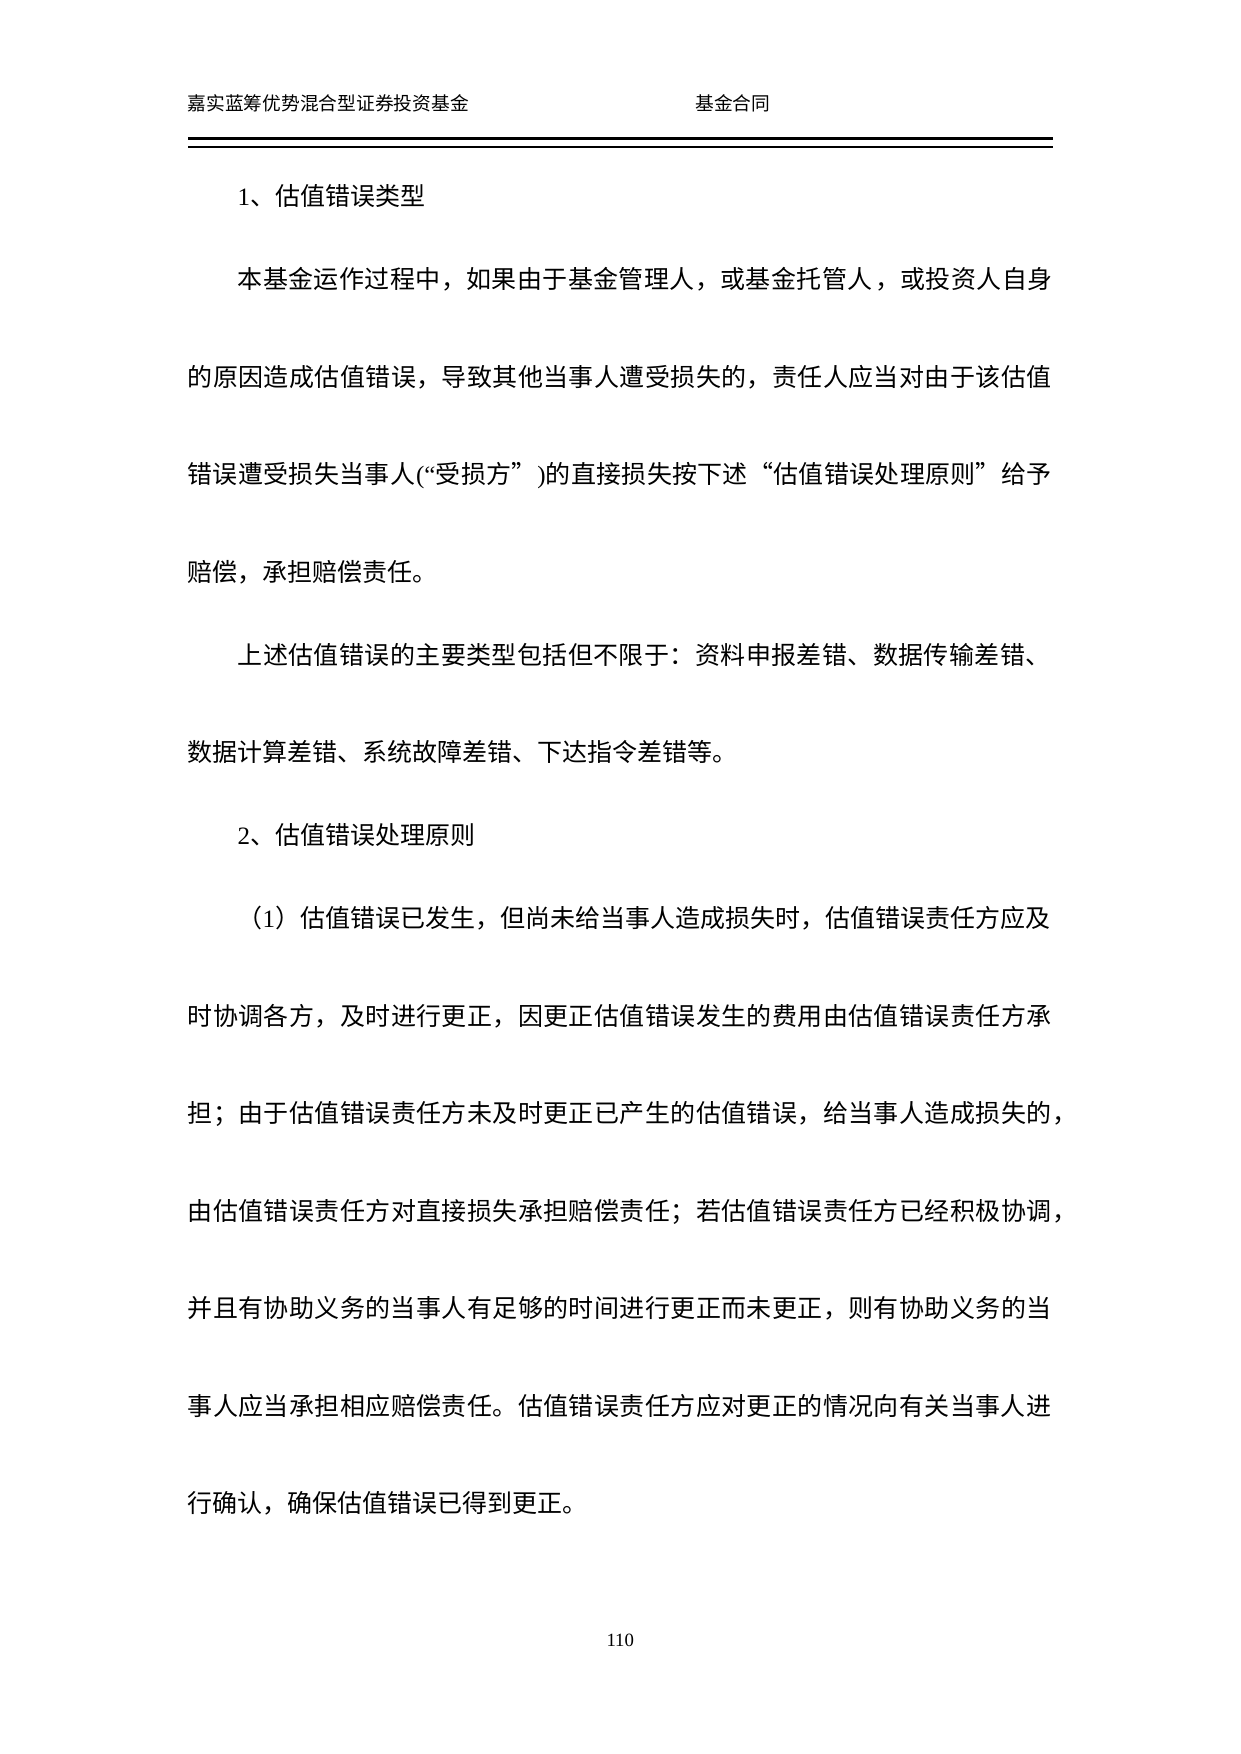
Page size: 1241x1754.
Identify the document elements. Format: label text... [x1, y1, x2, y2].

text 上述估值错误的主要类型包括但不限于：资料申报差错、数据传输差错、数据计算差错、系统故障差错、下达指令差错等。 [187, 621, 1053, 783]
text 本基金运作过程中，如果由于基金管理人，或基金托管人，或投资人自身的原因造成估值错误，导致其他当事人遭受损失的，责任人应当对由于该估值错误遭受损失当事人(“受损方”)的直接损失按下述“估值错误处理原则”给予赔偿，承担赔偿责任。 [187, 245, 1053, 603]
text 2、估值错误处理原则 [187, 801, 1053, 866]
text 1、估值错误类型 [187, 162, 1053, 227]
text （1）估值错误已发生，但尚未给当事人造成损失时，估值错误责任方应及时协调各方，及时进行更正，因更正估值错误发生的费用由估值错误责任方承担；由于估值错误责任方未及时更正已产生的估值错误，给当事人造成损失的，由估值错误责任方对直接损失承担赔偿责任；若估值错误责任方已经积极协调，并且有协助义务的当事人有足够的时间进行更正而未更正，则有协助义务的当事人应当承担相应赔偿责任。估值错误责任方应对更正的情况向有关当事人进行确认，确保估值错误已得到更正。 [187, 884, 1053, 1534]
